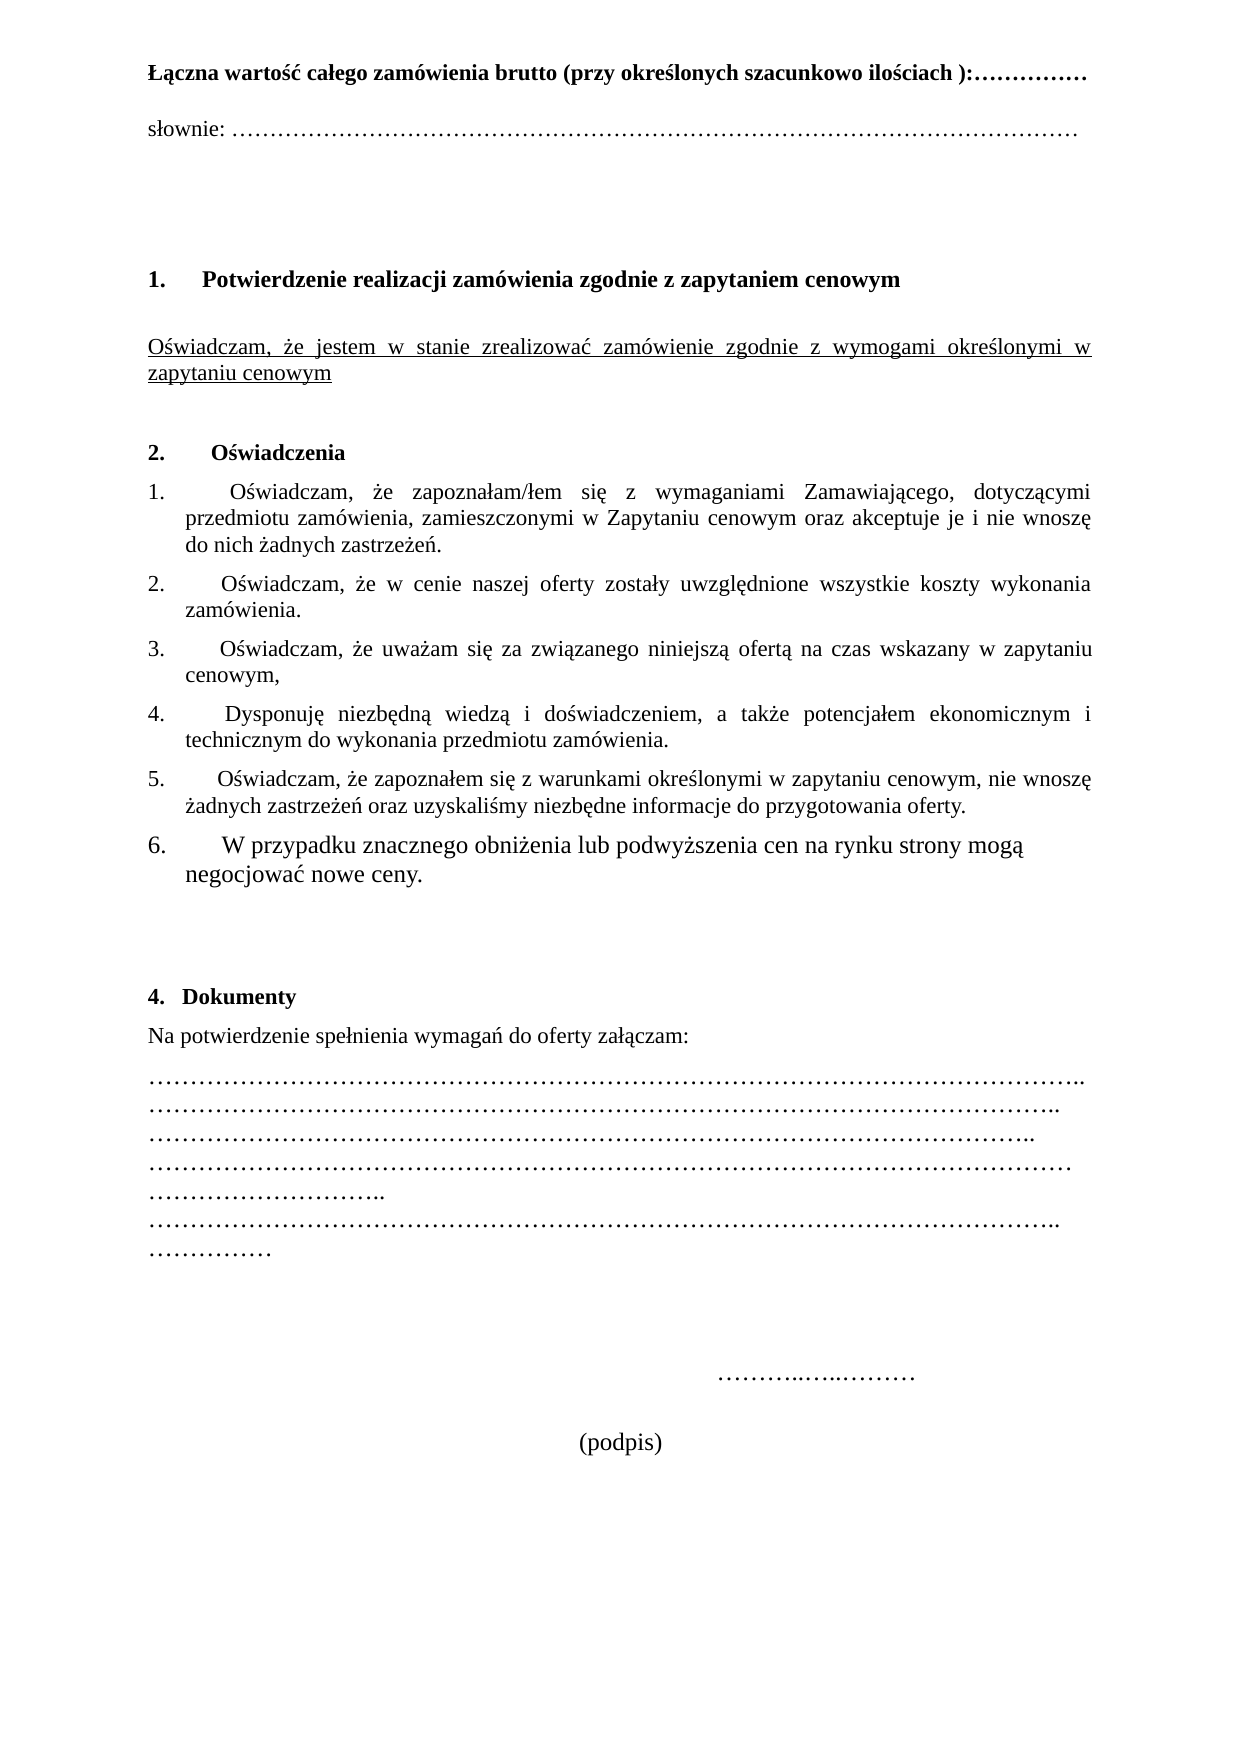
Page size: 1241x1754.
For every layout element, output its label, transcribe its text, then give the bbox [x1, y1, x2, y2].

text 4. Dokumenty [148, 983, 1093, 1009]
text 6. W przypadku znacznego obniżenia lub podwyższenia cen na rynku strony mogą negocjować nowe ceny. [148, 831, 1093, 888]
text Na potwierdzenie spełnienia wymagań do oferty załączam: [148, 1022, 1093, 1048]
text 5. Oświadczam, że zapoznałem się z warunkami określonymi w zapytaniu cenowym, nie wnoszę żadnych zastrzeżeń oraz uzyskaliśmy niezbędne informacje do przygotowania oferty. [148, 765, 1093, 818]
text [148, 115, 1093, 142]
text 1. Potwierdzenie realizacji zamówienia zgodnie z zapytaniem cenowym [148, 264, 1093, 292]
text (podpis) [579, 1398, 1093, 1456]
text 4. Dysponuję niezbędną wiedzą i doświadczeniem, a także potencjałem ekonomicznym i technicznym do wykonania przedmiotu zamówienia. [148, 700, 1093, 753]
text ………..…..……… [148, 1357, 1093, 1386]
text Łączna wartość całego zamówienia brutto (przy określonych szacunkowo ilościach ):…………… [148, 59, 1093, 86]
text 2. Oświadczenia [148, 439, 1093, 466]
text 1. Oświadczam, że zapoznałam/łem się z wymaganiami Zamawiającego, dotyczącymi przedmiotu zamówienia, zamieszczonymi w Zapytaniu cenowym oraz akceptuje je i nie wnoszę do nich żadnych zastrzeżeń. [148, 478, 1093, 557]
text 3. Oświadczam, że uważam się za związanego niniejszą ofertą na czas wskazany w zapytaniu cenowym, [148, 635, 1093, 688]
text 2. Oświadczam, że w cenie naszej oferty zostały uwzględnione wszystkie koszty wykonania zamówienia. [148, 570, 1093, 622]
text Oświadczam, że jestem w stanie zrealizować zamówienie zgodnie z wymogami określonymi w zapytaniu cenowym [148, 333, 1093, 386]
text …………………………………………………………………………………………………..………………………………………………………………………………………………..……………………………………………………………………………………………..…………………………………………………………………………………………………………………………..………………………………………………………………………………………………..…………… [148, 1061, 1093, 1262]
